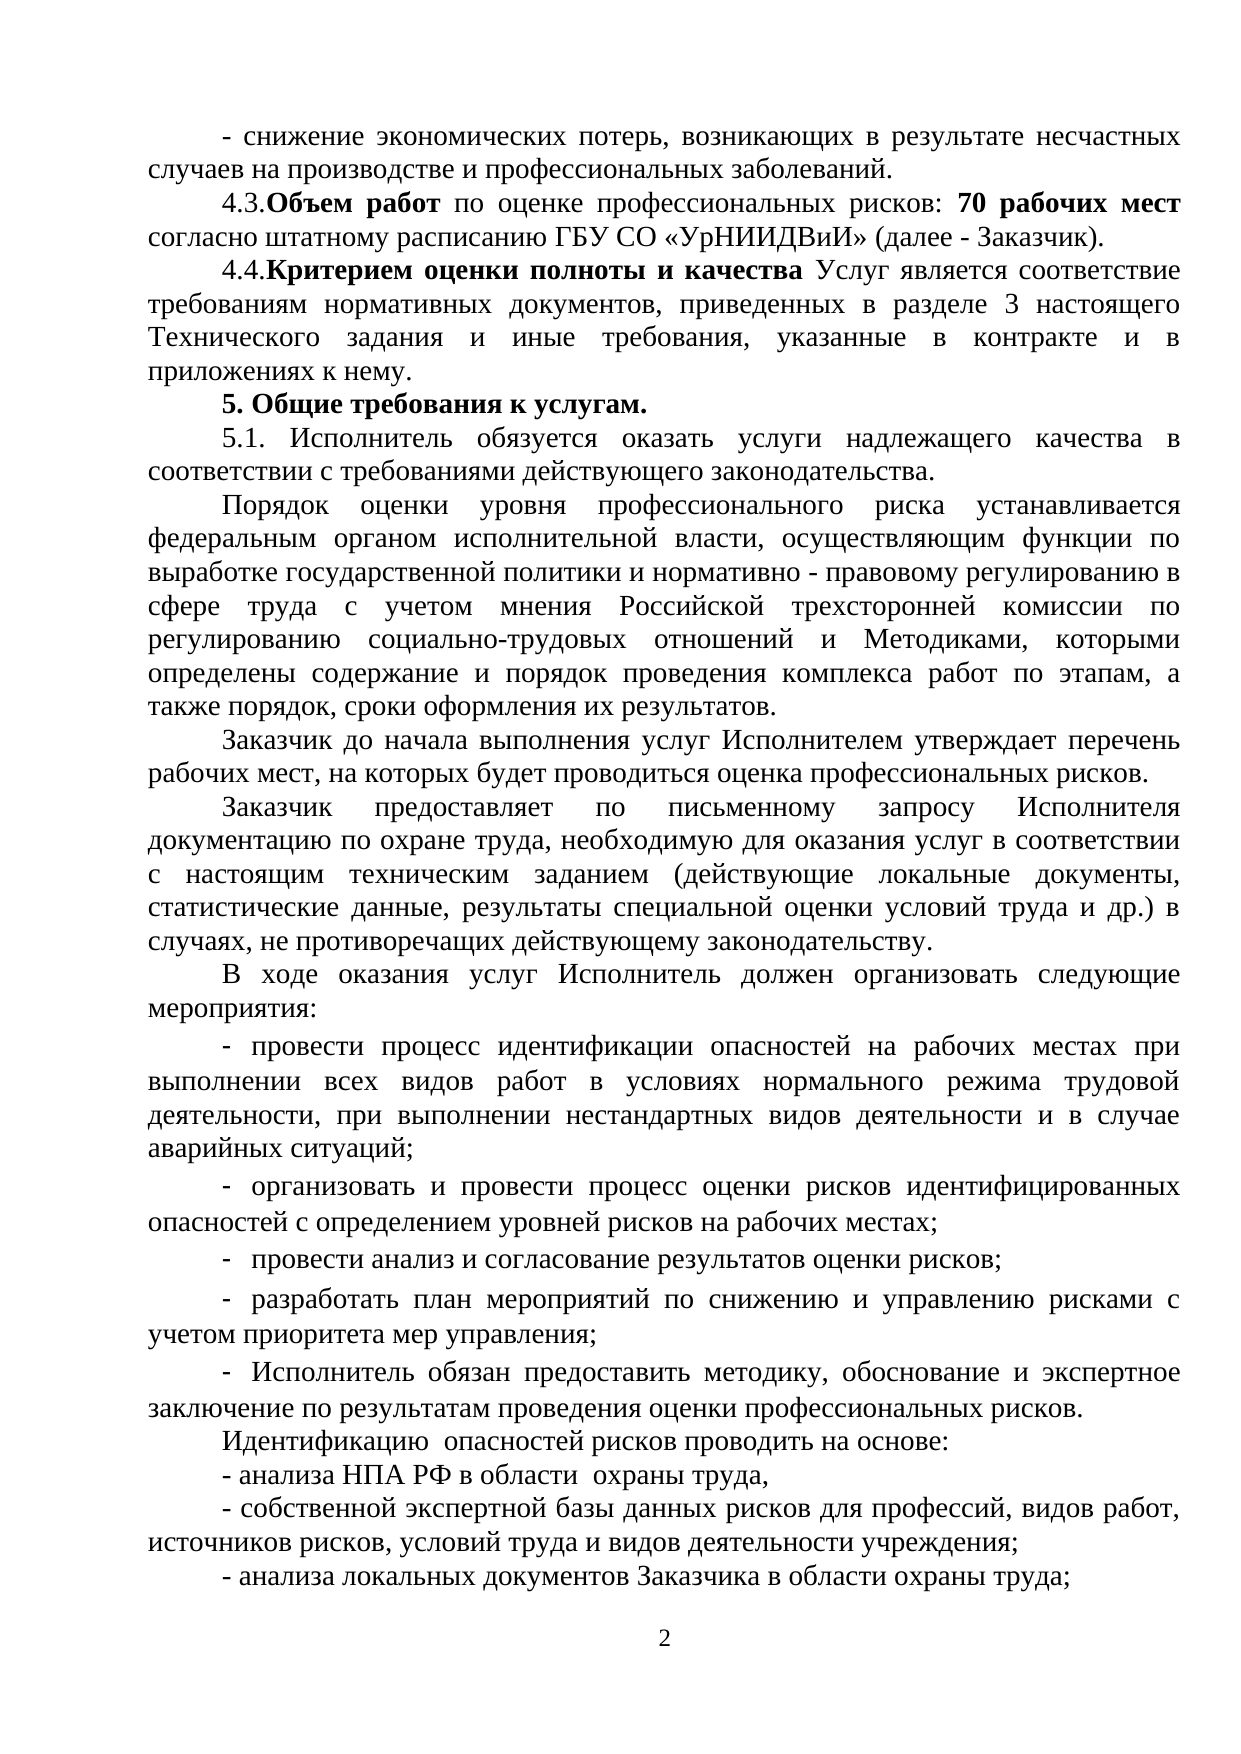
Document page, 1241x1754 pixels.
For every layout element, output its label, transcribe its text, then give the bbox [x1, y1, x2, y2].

text Идентификацию опасностей рисков проводить на основе: [148, 1423, 1181, 1457]
list Общие требования к услугам. [148, 386, 1181, 420]
list провести анализ и согласование результатов оценки рисков; [148, 1237, 1181, 1277]
text Порядок оценки уровня профессионального риска устанавливается федеральным органом исполнительной власти, осуществляющим функции по выработке государственной политики и нормативно - правовому регулированию в сфере труда с учетом мнения Российской трехсторонней комиссии по регулированию социально-трудовых отношений и Методиками, которыми определены содержание и порядок проведения комплекса работ по этапам, а также порядок, сроки оформления их результатов. [148, 487, 1181, 722]
list разработать план мероприятий по снижению и управлению рисками с учетом приоритета мер управления; [148, 1277, 1181, 1350]
list организовать и провести процесс оценки рисков идентифицированных опасностей с определением уровней рисков на рабочих местах; [148, 1164, 1181, 1237]
text Заказчик до начала выполнения услуг Исполнителем утверждает перечень рабочих мест, на которых будет проводиться оценка профессиональных рисков. [148, 722, 1181, 789]
text - анализа локальных документов Заказчика в области охраны труда; [148, 1558, 1181, 1591]
text 5.1. Исполнитель обязуется оказать услуги надлежащего качества в соответствии с требованиями действующего законодательства. [148, 420, 1181, 487]
list Исполнитель обязан предоставить методику, обоснование и экспертное заключение по результатам проведения оценки профессиональных рисков. [148, 1350, 1181, 1423]
text - собственной экспертной базы данных рисков для профессий, видов работ, источников рисков, условий труда и видов деятельности учреждения; [148, 1491, 1181, 1558]
text - снижение экономических потерь, возникающих в результате несчастных случаев на производстве и профессиональных заболеваний. [148, 118, 1181, 185]
text В ходе оказания услуг Исполнитель должен организовать следующие мероприятия: [148, 957, 1181, 1024]
list Критерием оценки полноты и качества Услуг является соответствие требованиям нормативных документов, приведенных в разделе 3 настоящего Технического задания и иные требования, указанные в контракте и в приложениях к нему. [148, 252, 1181, 386]
text - анализа НПА РФ в области охраны труда, [148, 1457, 1181, 1491]
list провести процесс идентификации опасностей на рабочих местах при выполнении всех видов работ в условиях нормального режима трудовой деятельности, при выполнении нестандартных видов деятельности и в случае аварийных ситуаций; [148, 1024, 1181, 1164]
text Заказчик предоставляет по письменному запросу Исполнителя документацию по охране труда, необходимую для оказания услуг в соответствии с настоящим техническим заданием (действующие локальные документы, статистические данные, результаты специальной оценки условий труда и др.) в случаях, не противоречащих действующему законодательству. [148, 789, 1181, 957]
list Объем работ по оценке профессиональных рисков: 70 рабочих мест согласно штатному расписанию ГБУ СО «УрНИИДВиИ» (далее - Заказчик). [148, 185, 1181, 252]
